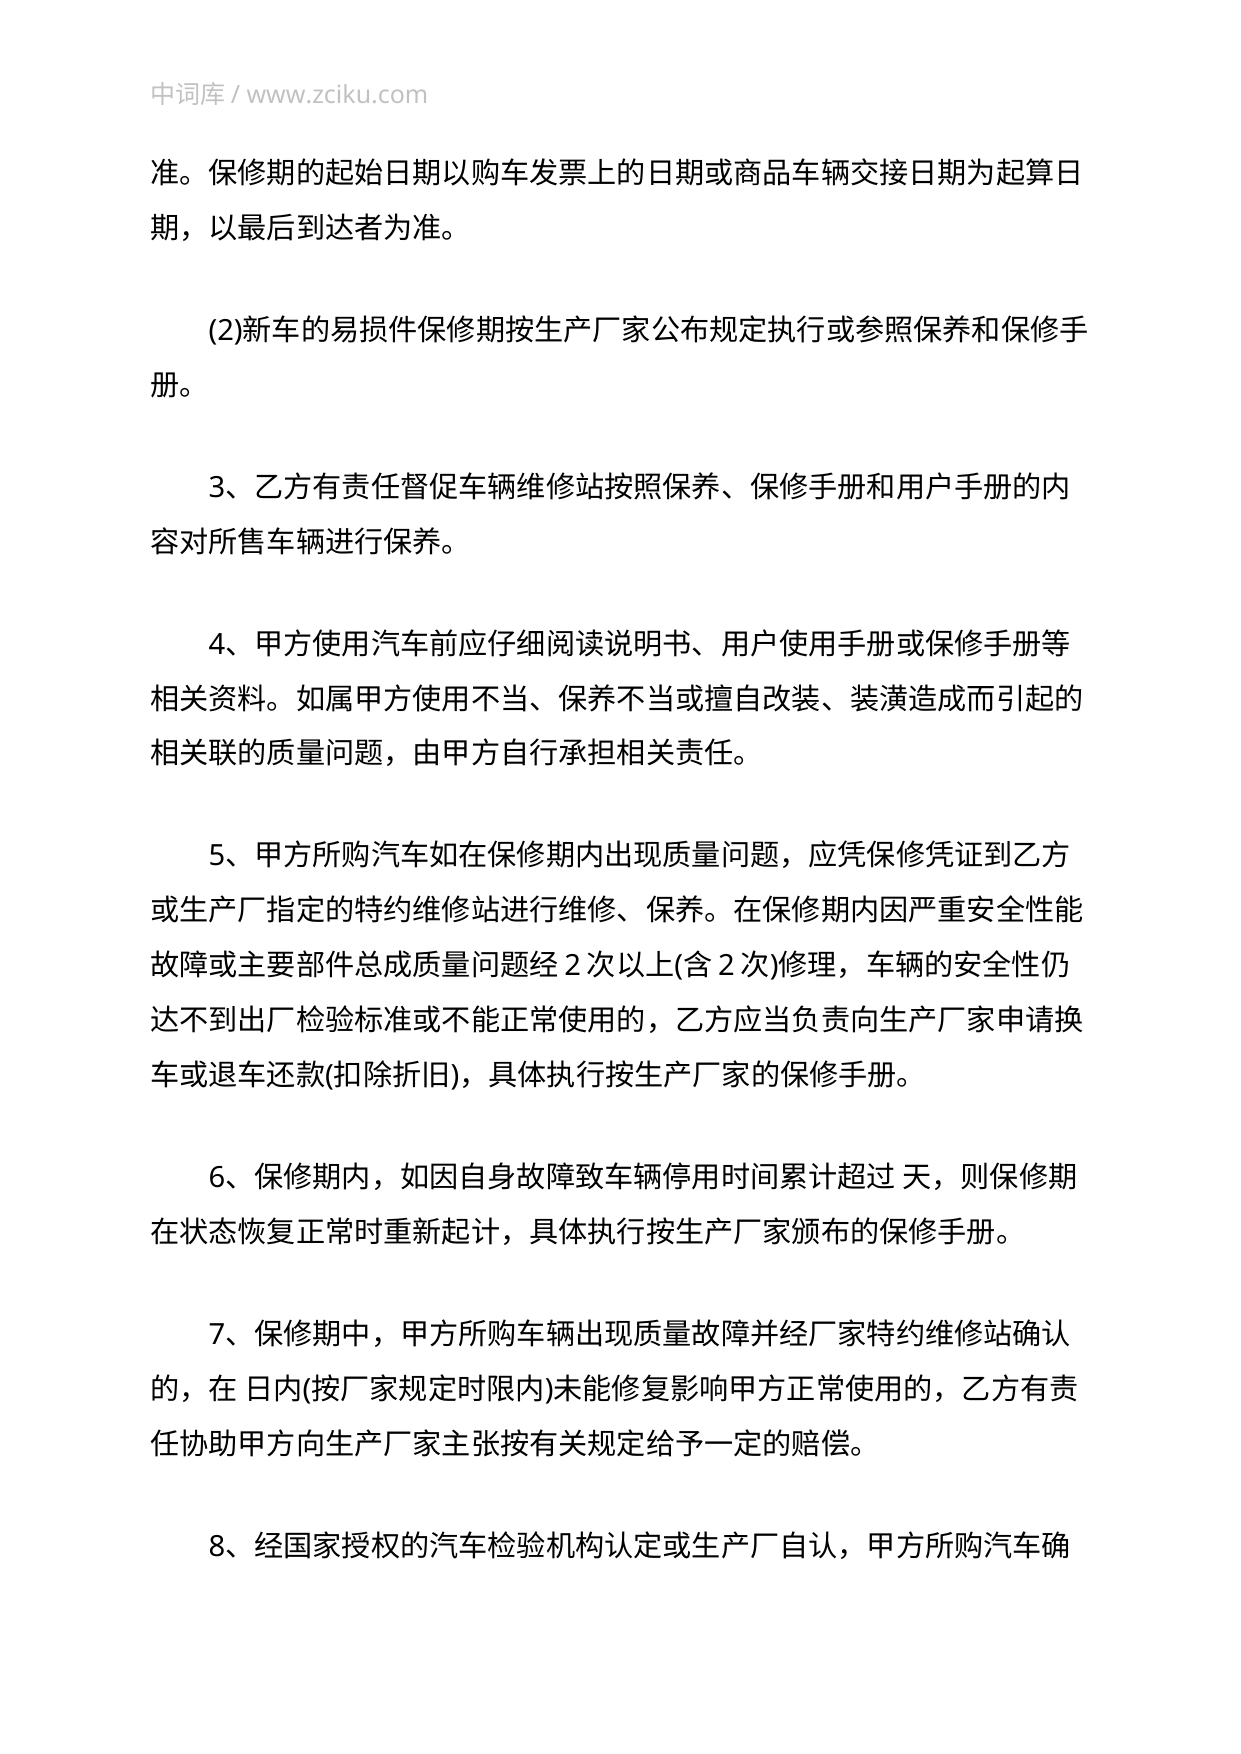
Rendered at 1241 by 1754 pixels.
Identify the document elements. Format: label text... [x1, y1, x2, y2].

text 7、保修期中，甲方所购车辆出现质量故障并经厂家特约维修站确认的，在 日内(按厂家规定时限内)未能修复影响甲方正常使用的，乙方有责任协助甲方向生产厂家主张按有关规定给予一定的赔偿。 [150, 1310, 1090, 1463]
text (2)新车的易损件保修期按生产厂家公布规定执行或参照保养和保修手册。 [150, 307, 1090, 404]
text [150, 150, 1090, 247]
text 4、甲方使用汽车前应仔细阅读说明书、用户使用手册或保修手册等相关资料。如属甲方使用不当、保养不当或擅自改装、装潢造成而引起的相关联的质量问题，由甲方自行承担相关责任。 [150, 620, 1090, 772]
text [150, 1522, 1090, 1564]
text 3、乙方有责任督促车辆维修站按照保养、保修手册和用户手册的内容对所售车辆进行保养。 [150, 463, 1090, 561]
text 5、甲方所购汽车如在保修期内出现质量问题，应凭保修凭证到乙方或生产厂指定的特约维修站进行维修、保养。在保修期内因严重安全性能故障或主要部件总成质量问题经2次以上(含2次)修理，车辆的安全性仍达不到出厂检验标准或不能正常使用的，乙方应当负责向生产厂家申请换车或退车还款(扣除折旧)，具体执行按生产厂家的保修手册。 [150, 832, 1090, 1094]
text 6、保修期内，如因自身故障致车辆停用时间累计超过 天，则保修期在状态恢复正常时重新起计，具体执行按生产厂家颁布的保修手册。 [150, 1154, 1090, 1251]
